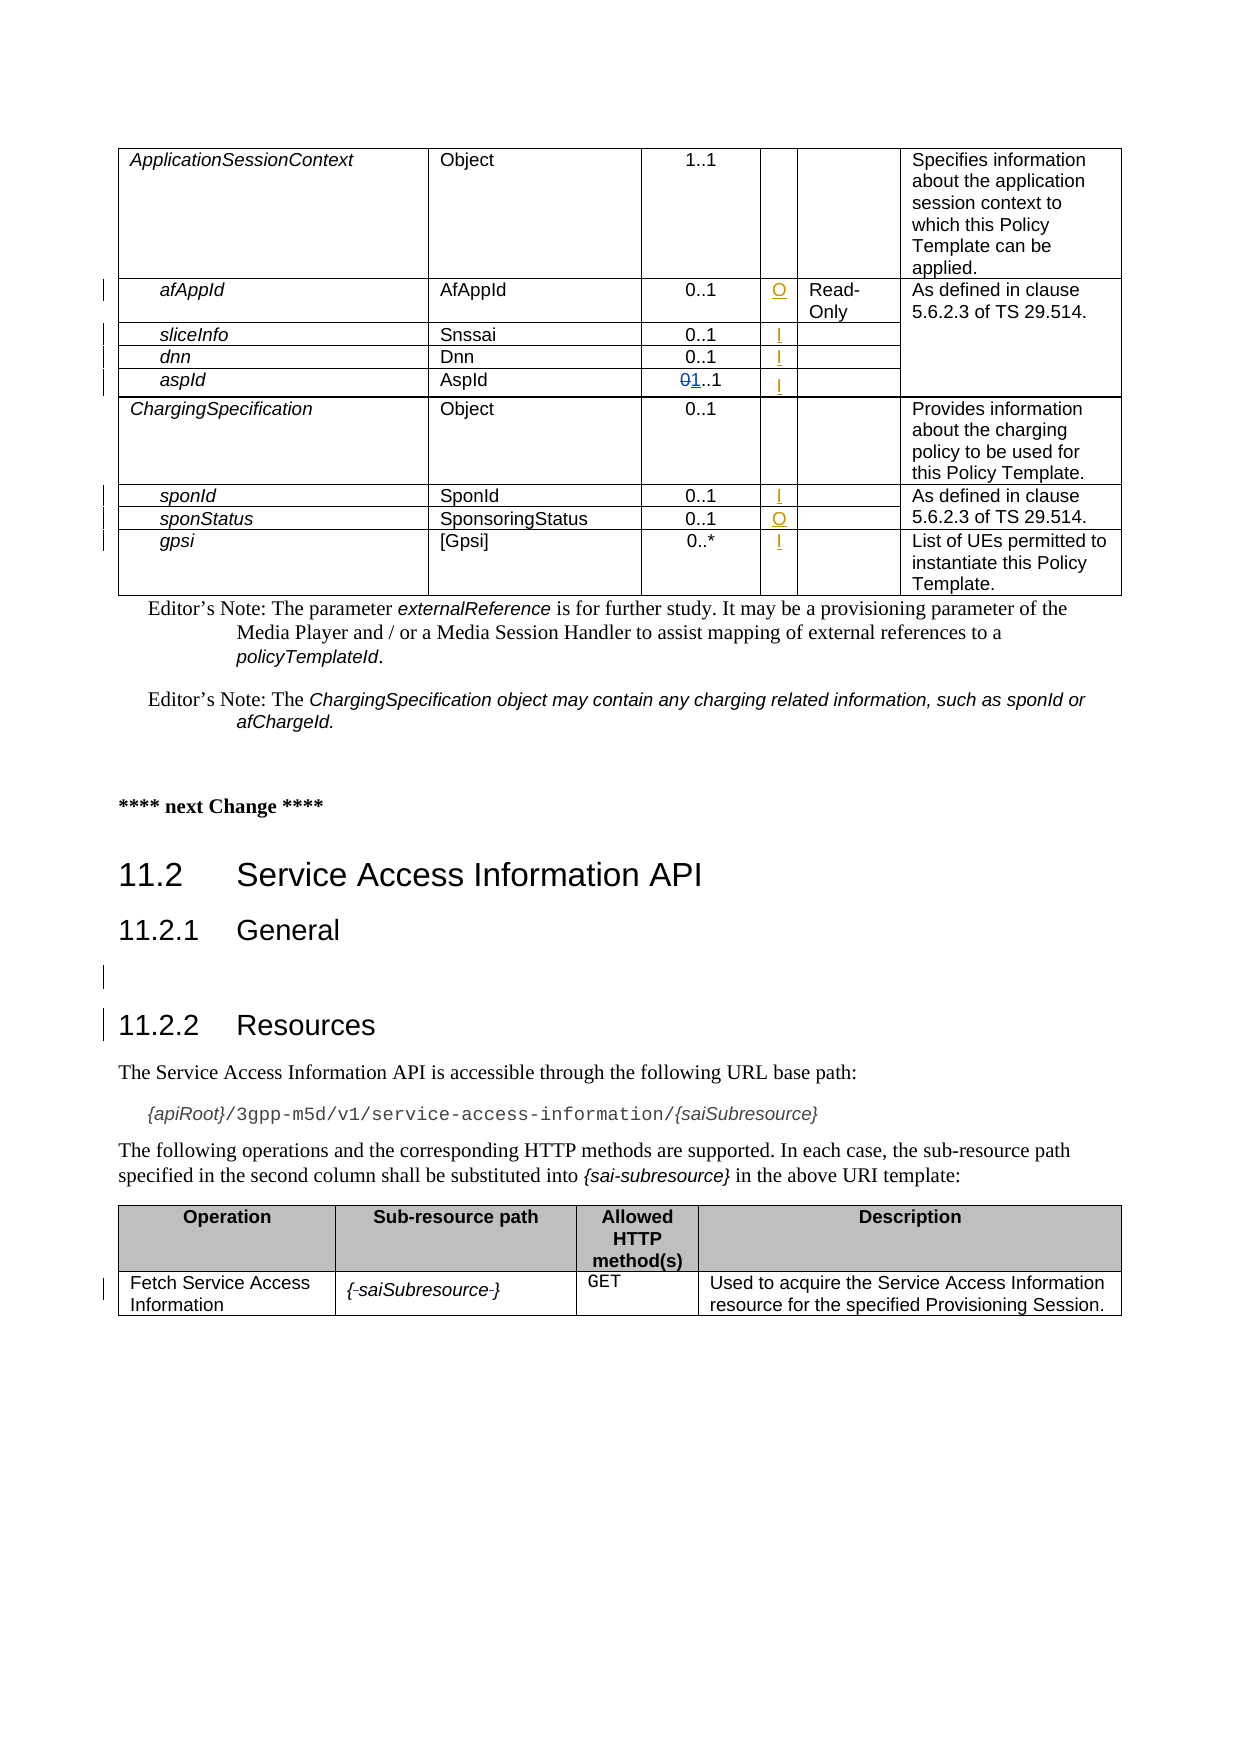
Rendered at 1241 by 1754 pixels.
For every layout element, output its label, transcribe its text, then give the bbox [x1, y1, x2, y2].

table_cell SponId [429, 485, 641, 506]
table_cell dnn [119, 346, 428, 367]
text **** next Change **** [118, 794, 1122, 818]
table_cell As defined in clause 5.6.2.3 of TS 29.514. [901, 279, 1121, 396]
table_cell Used to acquire the Service Access Information resource for the specified Provisioning Session. [699, 1272, 1121, 1315]
table_cell Object [429, 149, 641, 278]
table_cell AspId [429, 369, 641, 396]
table_cell 0..1 [642, 323, 760, 345]
table_cell 0..1 [642, 507, 760, 529]
table_header Allowed HTTP method(s) [577, 1206, 698, 1271]
subtitle 11.2 Service Access Information API [118, 855, 1122, 894]
table_cell Object [429, 398, 641, 484]
table_header Operation [119, 1206, 335, 1271]
table_cell sliceInfo [119, 323, 428, 345]
table_cell Fetch Service Access Information [119, 1272, 335, 1315]
table_cell 0..1 [642, 346, 760, 367]
table_cell [761, 530, 797, 594]
text {apiRoot}/3gpp-m5d/v1/service-access-information/{saiSubresource} [675, 1103, 1122, 1126]
table_cell Specifies information about the application session context to which this Policy Template can be applied. [901, 149, 1121, 278]
table_cell [761, 369, 797, 396]
table_cell ChargingSpecification [119, 398, 428, 484]
table_cell [761, 323, 797, 345]
table_cell Dnn [429, 346, 641, 367]
table_cell aspId [119, 369, 428, 396]
table_cell [761, 398, 797, 484]
table_cell As defined in clause 5.6.2.3 of TS 29.514. [901, 485, 1121, 529]
table_cell afAppId [119, 279, 428, 322]
table_cell AfAppId [429, 279, 641, 322]
table_cell [798, 323, 900, 345]
text The Service Access Information API is accessible through the following URL base path: [118, 1060, 1122, 1084]
text The following operations and the corresponding HTTP methods are supported. In each case, the sub-resource path specified in the second column shall be substituted into {sai-subresource} in the above URI template: [118, 1138, 1122, 1187]
text Editor’s Note: The parameter externalReference is for further study. It may be a provisioning parameter of the Media Player and / or a Media Session Handler to assist mapping of external references to a policyTemplateId. [148, 596, 1122, 668]
table_cell Read-Only [798, 279, 900, 322]
table_cell [761, 346, 797, 367]
table_cell Provides information about the charging policy to be used for this Policy Template. [901, 398, 1121, 484]
table_cell 1..1 [642, 149, 760, 278]
table_cell [798, 398, 900, 484]
table_cell ApplicationSessionContext [119, 149, 428, 278]
table_cell [761, 149, 797, 278]
table_cell 0..1 [642, 279, 760, 322]
table_cell [761, 279, 797, 322]
table_cell 0..1 [642, 398, 760, 484]
table_cell [798, 530, 900, 594]
table_cell gpsi [119, 530, 428, 594]
table_cell [798, 369, 900, 396]
table_cell 0..* [642, 530, 760, 594]
text Editor’s Note: The ChargingSpecification object may contain any charging related information, such as sponId or afChargeId. [148, 687, 1122, 732]
table_cell [Gpsi] [429, 530, 641, 594]
table_cell Snssai [429, 323, 641, 345]
table_cell ..1 [642, 369, 760, 396]
table_header Description [699, 1206, 1121, 1271]
table_cell [798, 485, 900, 506]
table_cell 0..1 [642, 485, 760, 506]
table_cell [798, 346, 900, 367]
table_cell sponStatus [119, 507, 428, 529]
table_cell [798, 149, 900, 278]
table_header Sub-resource path [336, 1206, 576, 1271]
table_cell sponId [119, 485, 428, 506]
subtitle 11.2.2 Resources [118, 1008, 1122, 1041]
table_cell SponsoringStatus [429, 507, 641, 529]
table_cell [761, 485, 797, 506]
table_cell List of UEs permitted to instantiate this Policy Template. [901, 530, 1121, 594]
subtitle 11.2.1 General [118, 912, 1122, 946]
table_cell GET [577, 1272, 698, 1315]
table_cell [798, 507, 900, 529]
table_cell {saiSubresource} [336, 1272, 576, 1315]
table_cell [761, 507, 797, 529]
